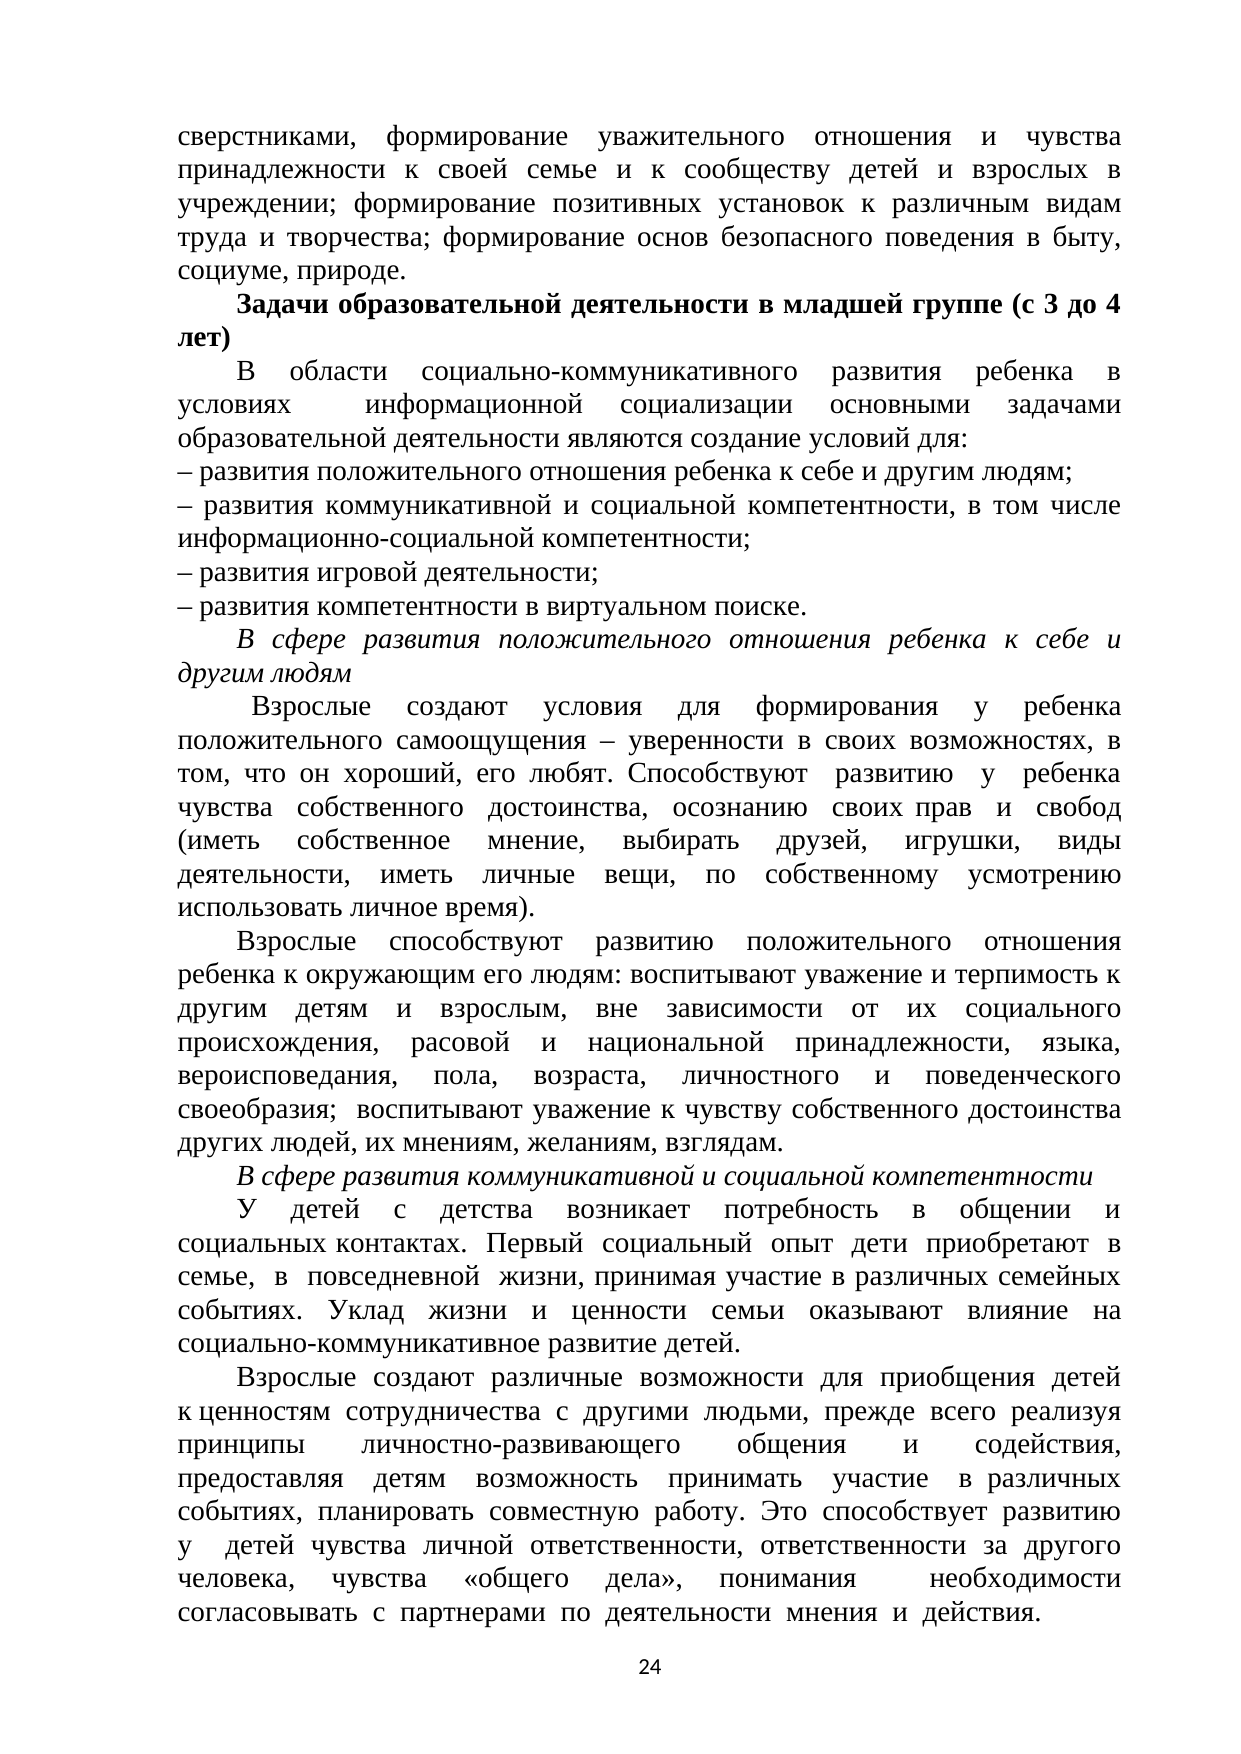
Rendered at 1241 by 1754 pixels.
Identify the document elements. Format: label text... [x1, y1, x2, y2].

text – развития игровой деятельности; [177, 554, 1122, 588]
text – развития положительного отношения ребенка к себе и другим людям; [177, 453, 1122, 487]
text Взрослые создают различные возможности для приобщения детей к ценностям сотрудничества с другими людьми, прежде всего реализуя принципы личностно-развивающего общения и содействия, предоставляя детям возможность принимать участие в различных событиях, планировать совместную работу. Это способствует развитию у детей чувства личной ответственности, ответственности за другого человека, чувства «общего дела», понимания необходимости согласовывать с партнерами по деятельности мнения и действия. [177, 1359, 1122, 1627]
text В области социально-коммуникативного развития ребенка в условиях информационной социализации основными задачами образовательной деятельности являются создание условий для: [177, 353, 1122, 453]
text В сфере развития коммуникативной и социальной компетентности [177, 1158, 1122, 1191]
text – развития коммуникативной и социальной компетентности, в том числе информационно-социальной компетентности; [177, 487, 1122, 554]
text Взрослые создают условия для формирования у ребенка положительного самоощущения – уверенности в своих возможностях, в том, что он хороший, его любят. Способствуют развитию у ребенка чувства собственного достоинства, осознанию своих прав и свобод (иметь собственное мнение, выбирать друзей, игрушки, виды деятельности, иметь личные вещи, по собственному усмотрению использовать личное время). [177, 688, 1122, 923]
text У детей с детства возникает потребность в общении и социальных контактах. Первый социальный опыт дети приобретают в семье, в повседневной жизни, принимая участие в различных семейных событиях. Уклад жизни и ценности семьи оказывают влияние на социально-коммуникативное развитие детей. [177, 1191, 1122, 1359]
text В сфере развития положительного отношения ребенка к себе и другим людям [177, 621, 1122, 688]
text Взрослые способствуют развитию положительного отношения ребенка к окружающим его людям: воспитывают уважение и терпимость к другим детям и взрослым, вне зависимости от их социального происхождения, расовой и национальной принадлежности, языка, вероисповедания, пола, возраста, личностного и поведенческого своеобразия; воспитывают уважение к чувству собственного достоинства других людей, их мнениям, желаниям, взглядам. [177, 923, 1122, 1158]
text – развития компетентности в виртуальном поиске. [177, 588, 1122, 621]
text Задачи образовательной деятельности в младшей группе (с 3 до 4 лет) [177, 286, 1122, 353]
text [177, 118, 1122, 286]
